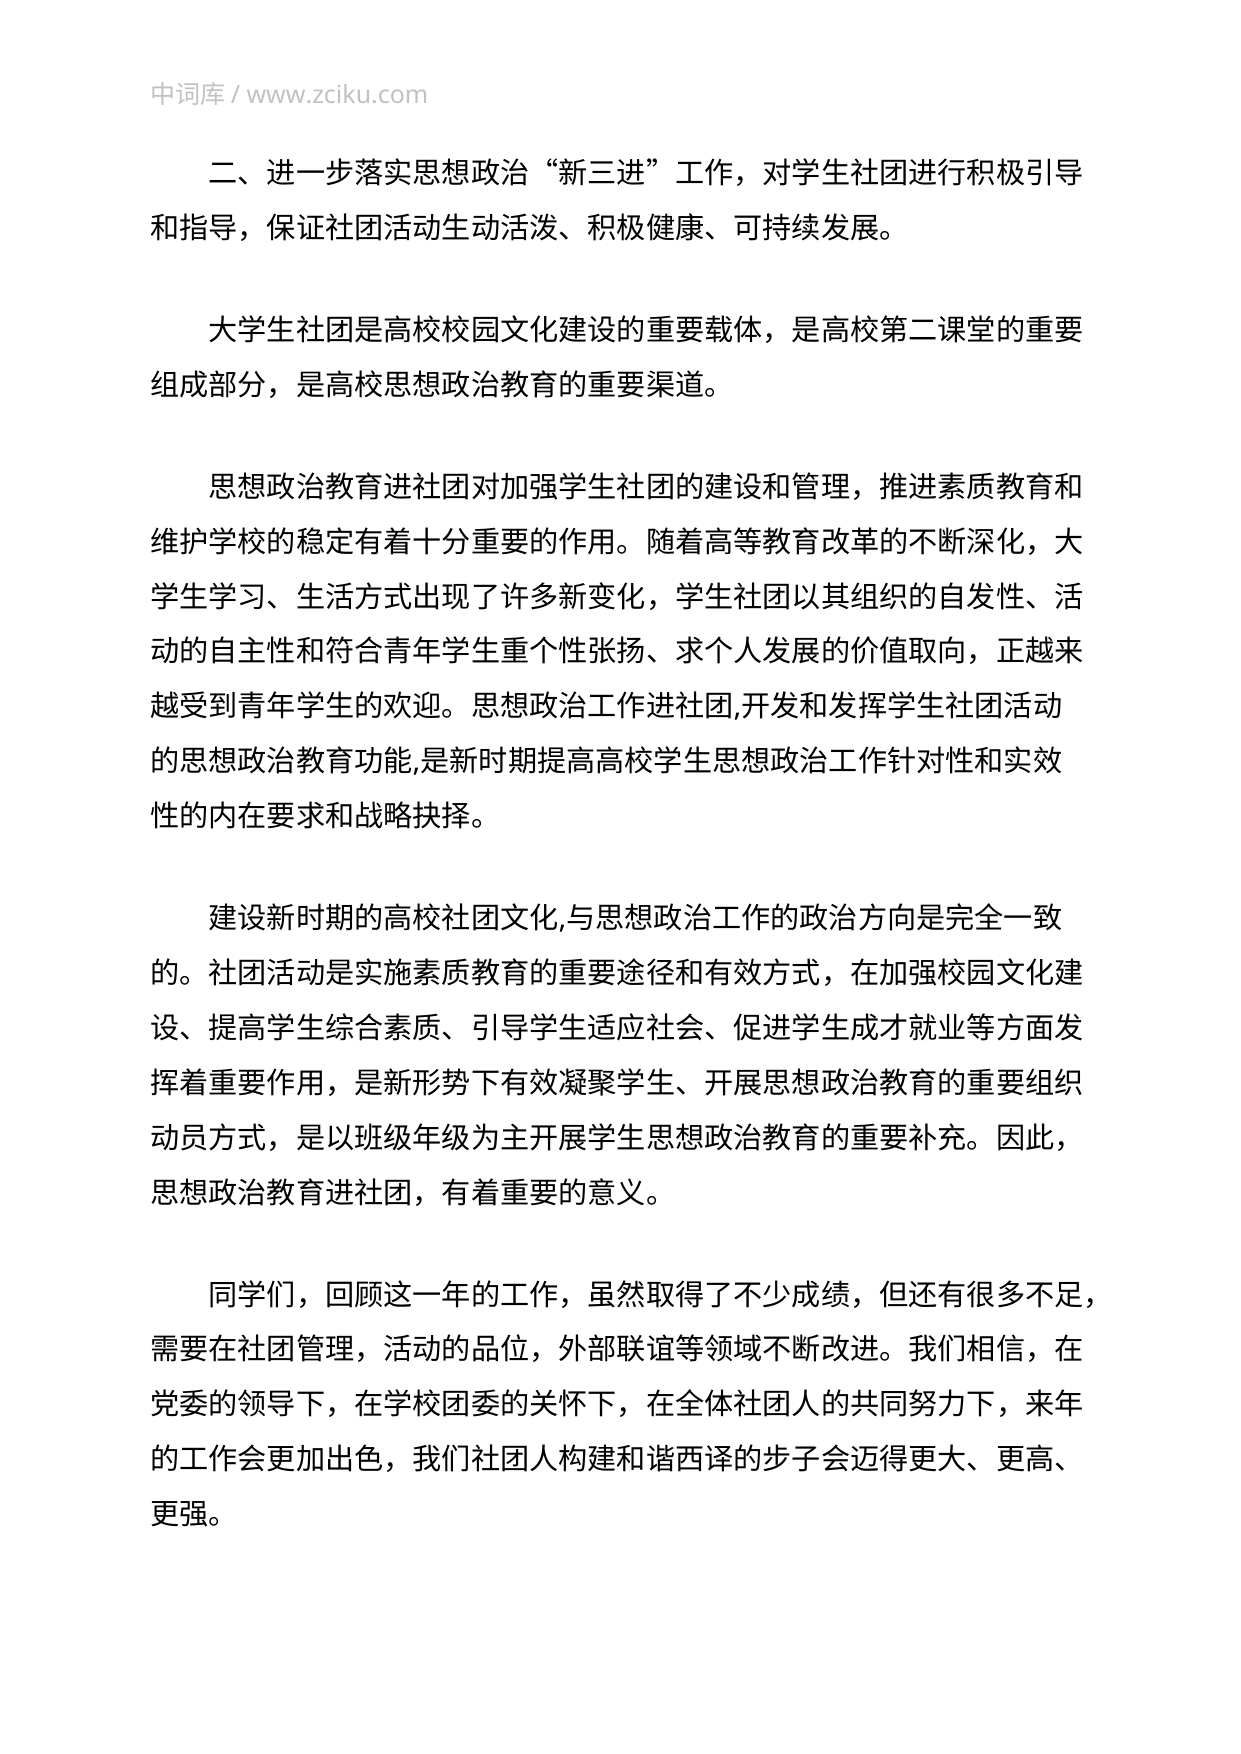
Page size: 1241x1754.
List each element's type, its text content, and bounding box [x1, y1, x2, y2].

text 二、进一步落实思想政治“新三进”工作，对学生社团进行积极引导和指导，保证社团活动生动活泼、积极健康、可持续发展。 [150, 150, 1090, 247]
text 思想政治教育进社团对加强学生社团的建设和管理，推进素质教育和维护学校的稳定有着十分重要的作用。随着高等教育改革的不断深化，大学生学习、生活方式出现了许多新变化，学生社团以其组织的自发性、活动的自主性和符合青年学生重个性张扬、求个人发展的价值取向，正越来越受到青年学生的欢迎。思想政治工作进社团,开发和发挥学生社团活动的思想政治教育功能,是新时期提高高校学生思想政治工作针对性和实效性的内在要求和战略抉择。 [150, 463, 1090, 835]
text 同学们，回顾这一年的工作，虽然取得了不少成绩，但还有很多不足，需要在社团管理，活动的品位，外部联谊等领域不断改进。我们相信，在党委的领导下，在学校团委的关怀下，在全体社团人的共同努力下，来年的工作会更加出色，我们社团人构建和谐西译的步子会迈得更大、更高、更强。 [150, 1271, 1090, 1533]
text 建设新时期的高校社团文化,与思想政治工作的政治方向是完全一致的。社团活动是实施素质教育的重要途径和有效方式，在加强校园文化建设、提高学生综合素质、引导学生适应社会、促进学生成才就业等方面发挥着重要作用，是新形势下有效凝聚学生、开展思想政治教育的重要组织动员方式，是以班级年级为主开展学生思想政治教育的重要补充。因此，思想政治教育进社团，有着重要的意义。 [150, 895, 1090, 1212]
text 大学生社团是高校校园文化建设的重要载体，是高校第二课堂的重要组成部分，是高校思想政治教育的重要渠道。 [150, 307, 1090, 404]
